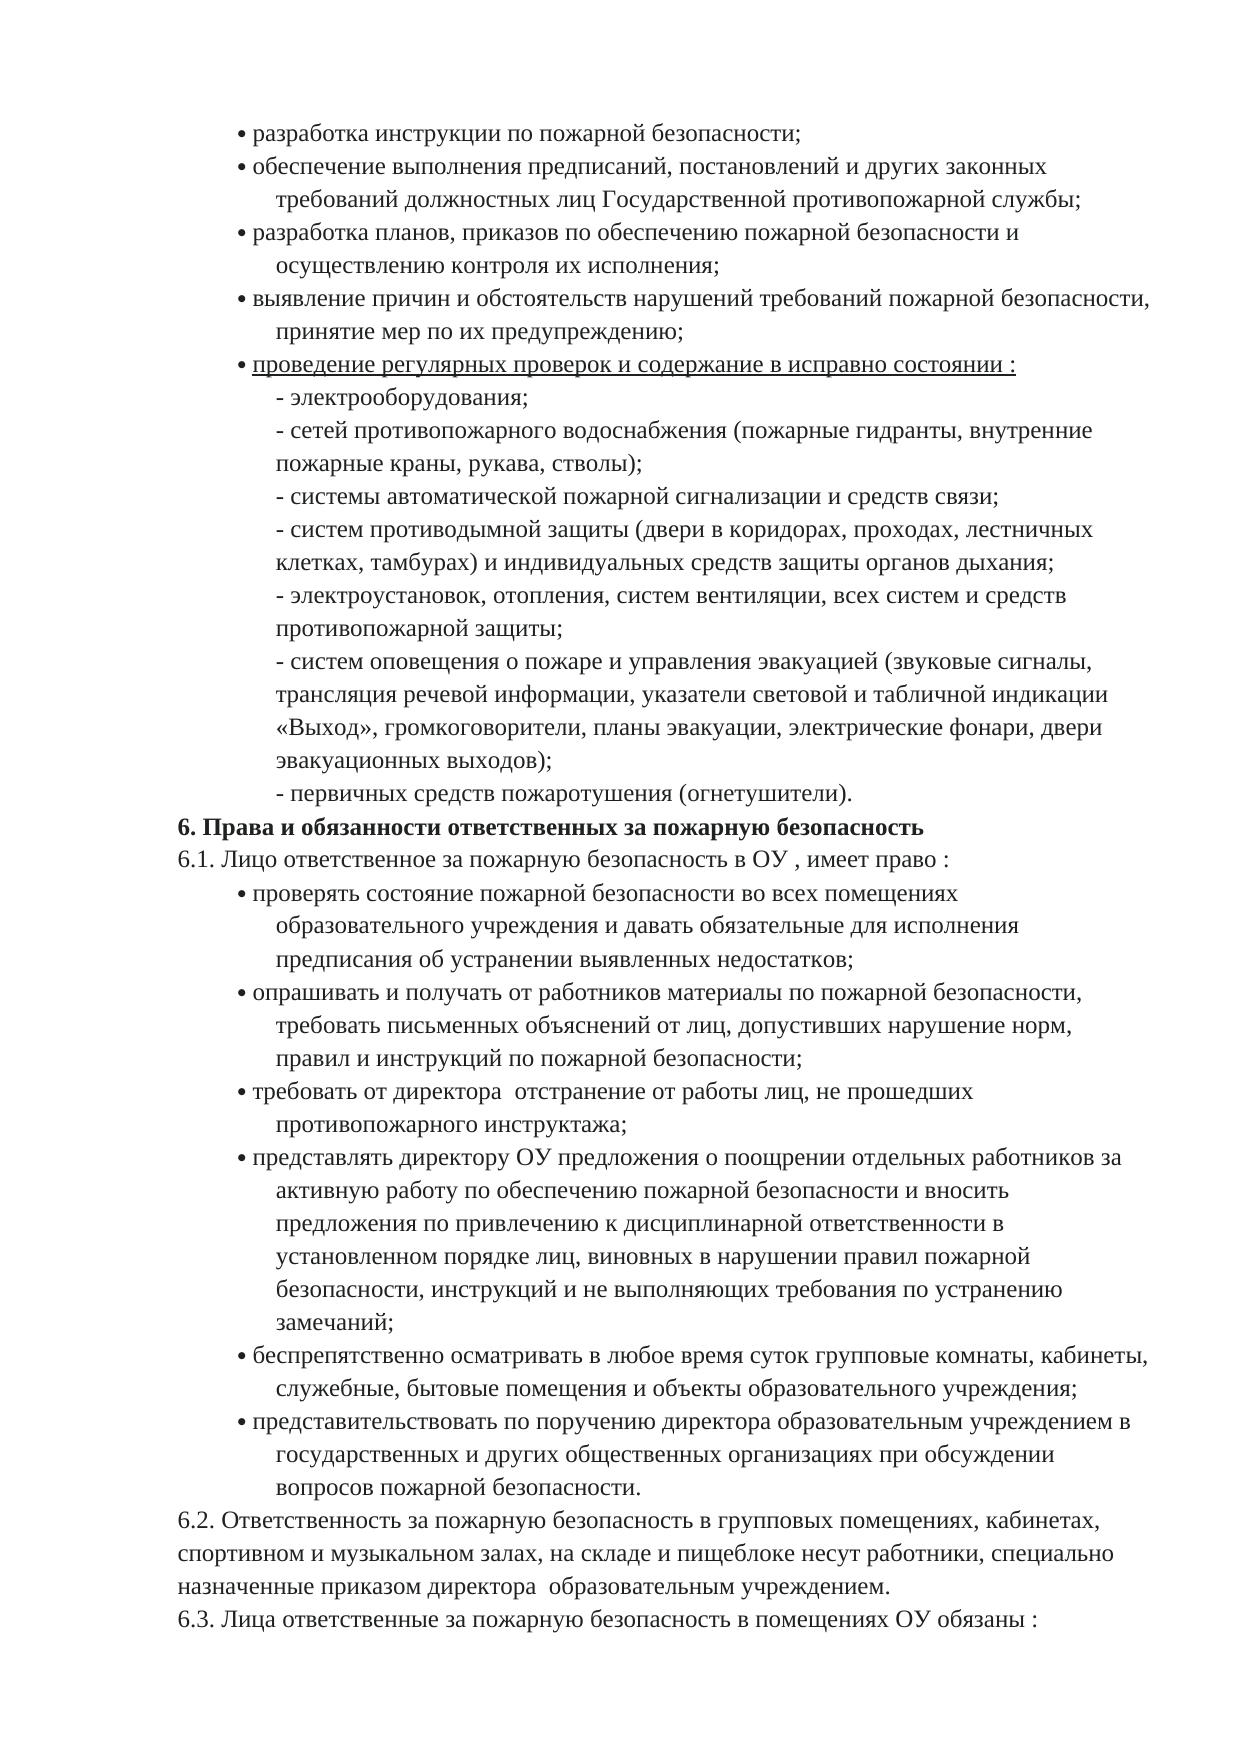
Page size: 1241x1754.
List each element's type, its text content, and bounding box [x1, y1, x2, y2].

list проверять состояние пожарной безопасности во всех помещениях образовательного учреждения и давать обязательные для исполнения предписания об устранении выявленных недостатков; [238, 878, 1152, 972]
list опрашивать и получать от работников материалы по пожарной безопасности, требовать письменных объяснений от лиц, допустивших нарушение норм, правил и инструкций по пожарной безопасности; [238, 977, 1152, 1071]
list беспрепятственно осматривать в любое время суток групповые комнаты, кабинеты, служебные, бытовые помещения и объекты образовательного учреждения; [238, 1340, 1152, 1402]
text 6.1. Лицо ответственное за пожарную безопасность в ОУ , имеет право : [177, 844, 1152, 873]
text 6.2. Ответственность за пожарную безопасность в групповых помещениях, кабинетах, спортивном и музыкальном залах, на складе и пищеблоке несут работники, специально назначенные приказом директора образовательным учреждением. 6.3. Лица ответственные за пожарную безопасность в помещениях ОУ обязаны : [177, 1505, 1152, 1633]
text 6. Права и обязанности ответственных за пожарную безопасность [177, 812, 1152, 840]
list разработка инструкции по пожарной безопасности; [238, 118, 1152, 147]
list требовать от директора отстранение от работы лиц, не прошедших противопожарного инструктажа; [238, 1076, 1152, 1137]
list представлять директору ОУ предложения о поощрении отдельных работников за активную работу по обеспечению пожарной безопасности и вносить предложения по привлечению к дисциплинарной ответственности в установленном порядке лиц, виновных в нарушении правил пожарной безопасности, инструкций и не выполняющих требования по устранению замечаний; [238, 1142, 1152, 1336]
list разработка планов, приказов по обеспечению пожарной безопасности и осуществлению контроля их исполнения; [238, 217, 1152, 279]
list проведение регулярных проверок и содержание в исправно состоянии : - электрооборудования; - сетей противопожарного водоснабжения (пожарные гидранты, внутренние пожарные краны, рукава, стволы); - системы автоматической пожарной сигнализации и средств связи; - систем противодымной защиты (двери в коридорах, проходах, лестничных клетках, тамбурах) и индивидуальных средств защиты органов дыхания; - электроустановок, отопления, систем вентиляции, всех систем и средств противопожарной защиты; - систем оповещения о пожаре и управления эвакуацией (звуковые сигналы, трансляция речевой информации, указатели световой и табличной индикации «Выход», громкоговорители, планы эвакуации, электрические фонари, двери эвакуационных выходов); - первичных средств пожаротушения (огнетушители). [238, 349, 1152, 807]
list выявление причин и обстоятельств нарушений требований пожарной безопасности, принятие мер по их предупреждению; [238, 283, 1152, 345]
list представительствовать по поручению директора образовательным учреждением в государственных и других общественных организациях при обсуждении вопросов пожарной безопасности. [238, 1406, 1152, 1501]
list обеспечение выполнения предписаний, постановлений и других законных требований должностных лиц Государственной противопожарной службы; [238, 151, 1152, 213]
